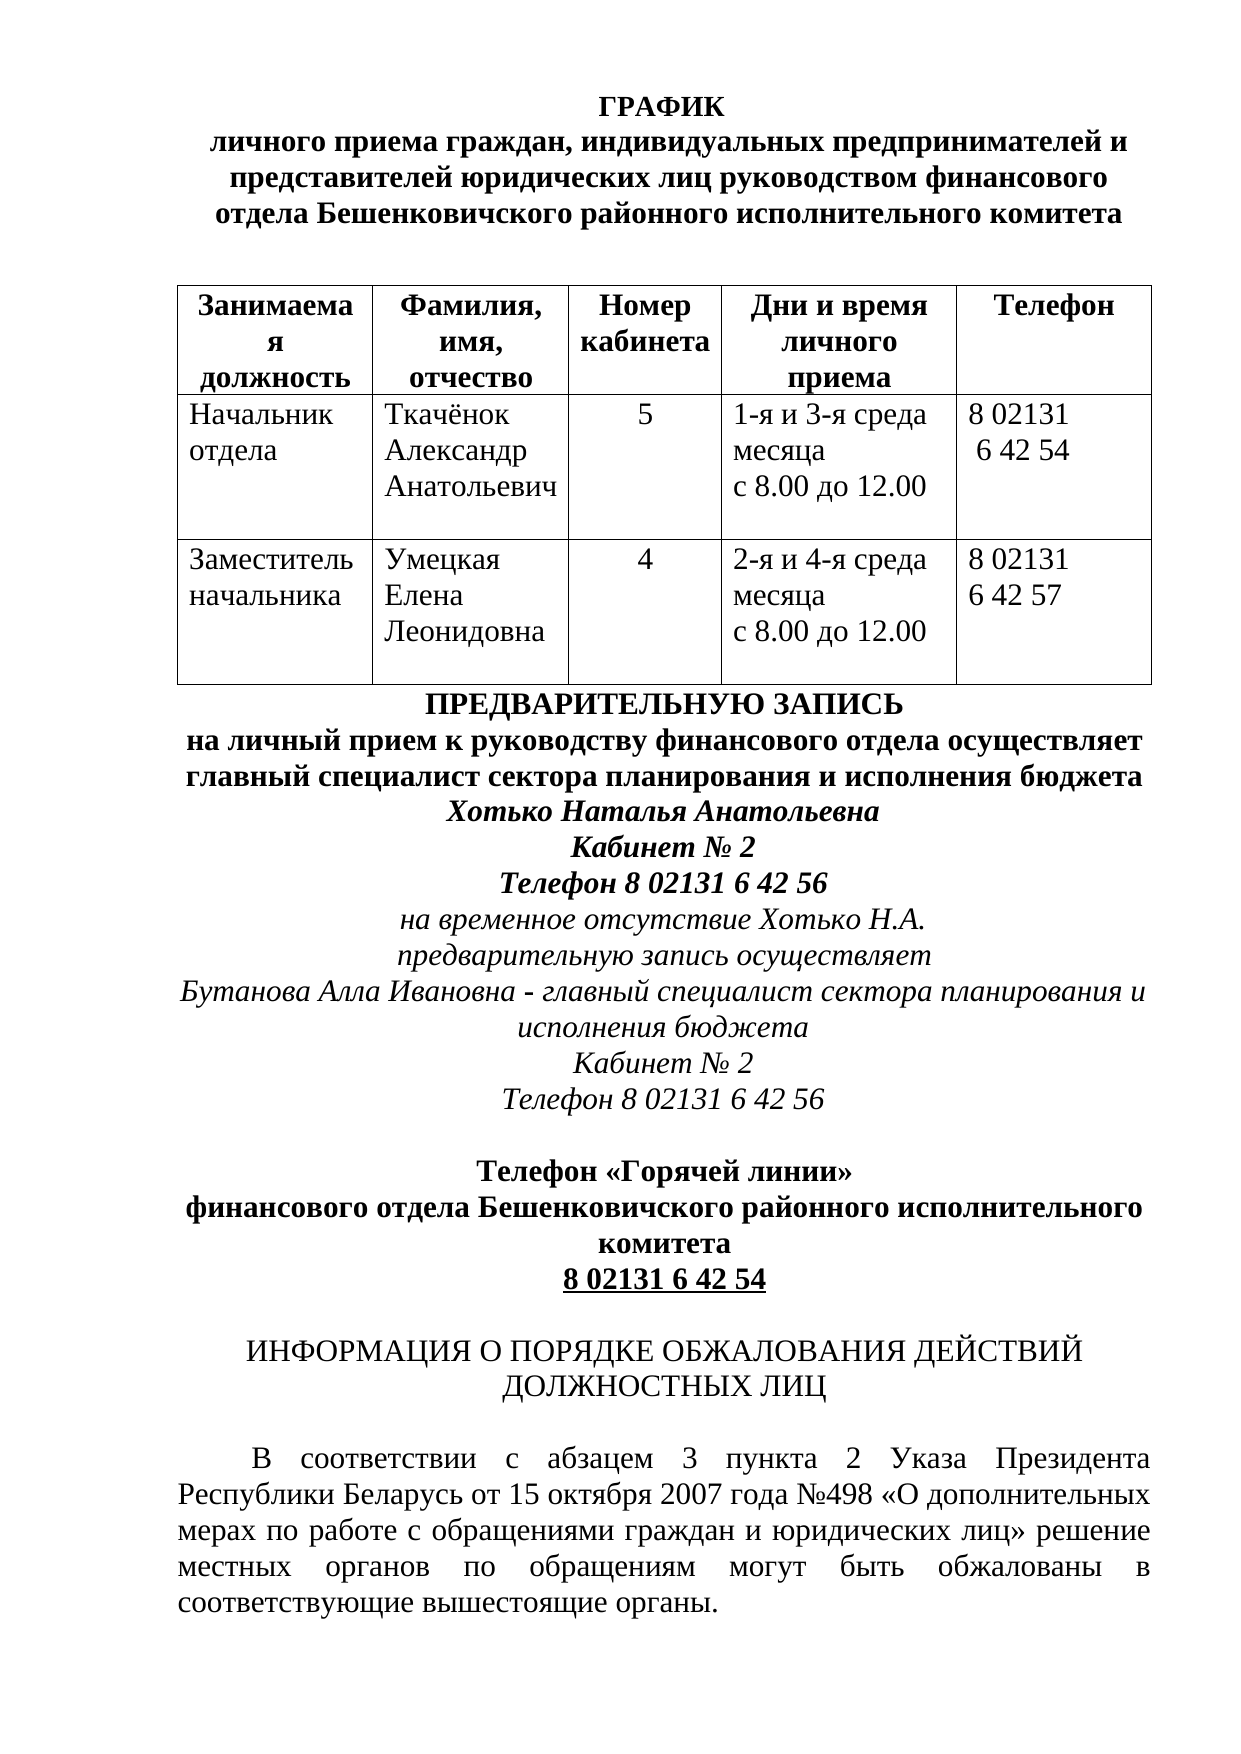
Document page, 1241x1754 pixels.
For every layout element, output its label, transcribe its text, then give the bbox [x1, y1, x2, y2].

text финансового отдела Бешенковичского районного исполнительного комитета [177, 1188, 1152, 1260]
table_header Номер кабинета [569, 286, 721, 394]
text ПРЕДВАРИТЕЛЬНУЮ ЗАПИСЬ [177, 685, 1152, 721]
table_cell 5 [569, 395, 721, 539]
table_header Дни и время личного приема [722, 286, 956, 394]
table_header ГРАФИК личного приема граждан, индивидуальных предпринимателей и представителей юридических лиц руководством финансового отдела Бешенковичского районного исполнительного комитета [174, 89, 1240, 285]
text на временное отсутствие Хотько Н.А. [177, 901, 1152, 936]
text Телефон 8 02131 6 42 56 [177, 1080, 1152, 1116]
table_cell 1-я и 3-я среда месяца с 8.00 до 12.00 [722, 395, 956, 539]
table_header Телефон [957, 286, 1151, 394]
table_header Фамилия, имя, отчество [373, 286, 568, 394]
text В соответствии с абзацем 3 пункта 2 Указа Президента Республики Беларусь от 15 октября 2007 года №498 «О дополнительных мерах по работе с обращениями граждан и юридических лиц» решение местных органов по обращениям могут быть обжалованы в соответствующие вышестоящие органы. [177, 1439, 1152, 1619]
table_cell Умецкая Елена Леонидовна [373, 540, 568, 684]
text Бутанова Алла Ивановна - главный специалист сектора планирования и исполнения бюджета [177, 972, 1152, 1044]
text на личный прием к руководству финансового отдела осуществляет главный специалист сектора планирования и исполнения бюджета Хотько Наталья Анатольевна [177, 721, 1152, 829]
table_cell Ткачёнок Александр Анатольевич [373, 395, 568, 539]
table_cell Начальник отдела [178, 395, 372, 539]
text Кабинет № 2 [177, 829, 1152, 864]
table_cell 8 02131 6 42 54 [957, 395, 1151, 539]
table_header Занимаемая должность [178, 286, 372, 394]
text Телефон «Горячей линии» [177, 1152, 1152, 1188]
text Телефон 8 02131 6 42 56 [177, 864, 1152, 901]
table_cell Заместитель начальника [178, 540, 372, 684]
text Кабинет № 2 [177, 1044, 1152, 1080]
table_cell 8 02131 6 42 57 [957, 540, 1151, 684]
text предварительную запись осуществляет [177, 936, 1152, 972]
text 8 02131 6 42 54 [177, 1260, 1152, 1296]
text ИНФОРМАЦИЯ О ПОРЯДКЕ ОБЖАЛОВАНИЯ ДЕЙСТВИЙ ДОЛЖНОСТНЫХ ЛИЦ [177, 1332, 1152, 1404]
table_cell 4 [569, 540, 721, 684]
table_cell 2-я и 4-я среда месяца с 8.00 до 12.00 [722, 540, 956, 684]
